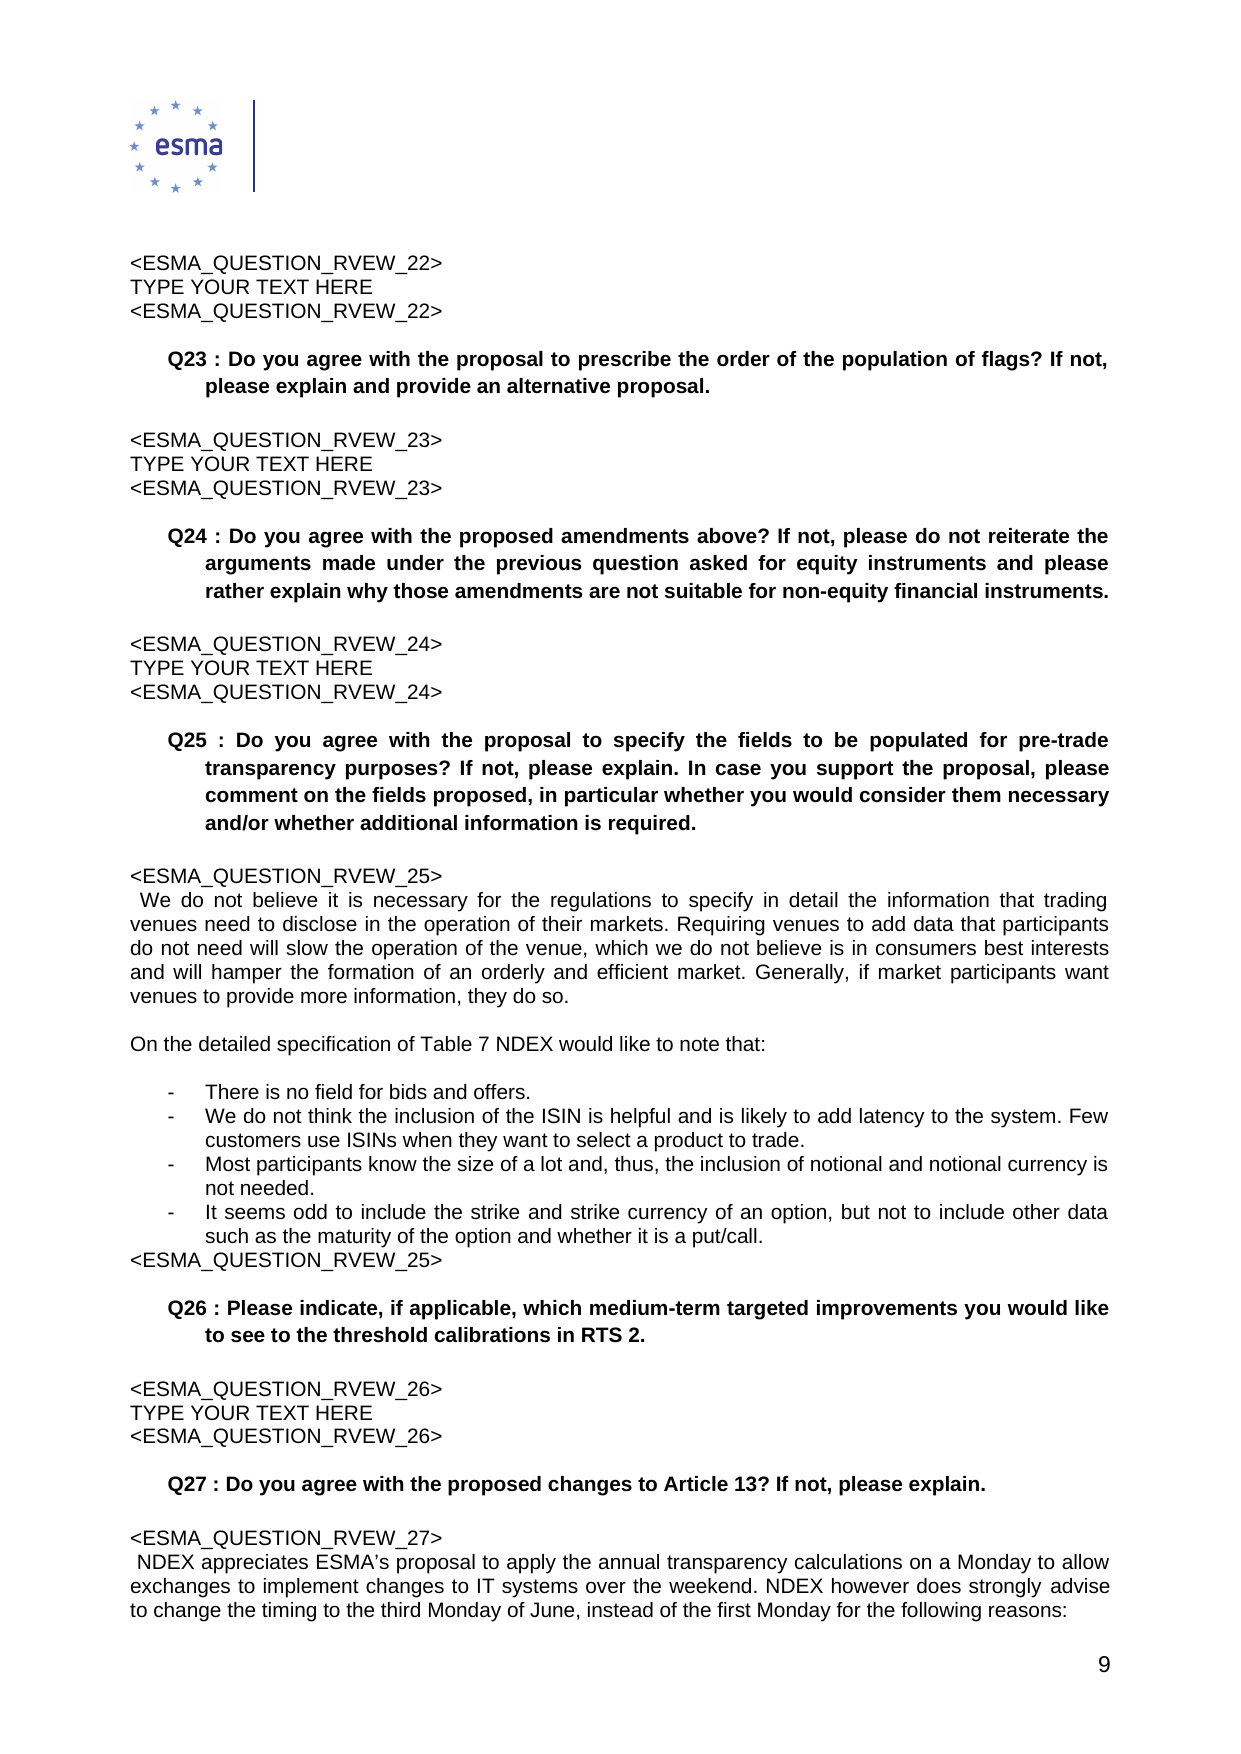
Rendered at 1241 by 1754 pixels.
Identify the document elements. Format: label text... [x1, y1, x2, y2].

list Most participants know the size of a lot and, thus, the inclusion of notional and notional currency is not needed. [167, 1152, 1110, 1199]
list We do not think the inclusion of the ISIN is helpful and is likely to add latency to the system. Few customers use ISINs when they want to select a product to trade. [167, 1104, 1110, 1152]
text <ESMA_QUESTION_RVEW_24> [130, 632, 1110, 656]
text TYPE YOUR TEXT HERE [130, 275, 1110, 299]
text <ESMA_QUESTION_RVEW_26> [130, 1376, 1110, 1400]
text <ESMA_QUESTION_RVEW_24> [130, 680, 1110, 704]
text <ESMA_QUESTION_RVEW_27> [130, 1526, 1110, 1550]
text <ESMA_QUESTION_RVEW_25> [130, 1247, 1110, 1271]
text NDEX appreciates ESMA’s proposal to apply the annual transparency calculations on a Monday to allow exchanges to implement changes to IT systems over the weekend. NDEX however does strongly advise to change the timing to the third Monday of June, instead of the first Monday for the following reasons: [130, 1550, 1110, 1622]
text <ESMA_QUESTION_RVEW_25> [130, 864, 1110, 888]
picture [129, 100, 223, 193]
text Q25 : Do you agree with the proposal to specify the fields to be populated for pre-trade transparency purposes? If not, please explain. In case you support the proposal, please comment on the fields proposed, in particular whether you would consider them necessary and/or whether additional information is required. [167, 728, 1110, 834]
text <ESMA_QUESTION_RVEW_26> [130, 1424, 1110, 1448]
text <ESMA_QUESTION_RVEW_22> [130, 251, 1110, 275]
text <ESMA_QUESTION_RVEW_22> [130, 299, 1110, 323]
list It seems odd to include the strike and strike currency of an option, but not to include other data such as the maturity of the option and whether it is a put/call. [167, 1199, 1110, 1247]
text TYPE YOUR TEXT HERE [130, 656, 1110, 680]
text TYPE YOUR TEXT HERE [130, 452, 1110, 476]
text Q26 : Please indicate, if applicable, which medium-term targeted improvements you would like to see to the threshold calibrations in RTS 2. [167, 1295, 1110, 1347]
list There is no field for bids and offers. [167, 1080, 1110, 1104]
text Q24 : Do you agree with the proposed amendments above? If not, please do not reiterate the arguments made under the previous question asked for equity instruments and please rather explain why those amendments are not suitable for non-equity financial instruments. [167, 524, 1110, 603]
text TYPE YOUR TEXT HERE [130, 1400, 1110, 1424]
text <ESMA_QUESTION_RVEW_23> [130, 428, 1110, 452]
text Q23 : Do you agree with the proposal to prescribe the order of the population of flags? If not, please explain and provide an alternative proposal. [167, 347, 1110, 398]
text We do not believe it is necessary for the regulations to specify in detail the information that trading venues need to disclose in the operation of their markets. Requiring venues to add data that participants do not need will slow the operation of the venue, which we do not believe is in consumers best interests and will hamper the formation of an orderly and efficient market. Generally, if market participants want venues to provide more information, they do so. [130, 888, 1110, 1008]
text On the detailed specification of Table 7 NDEX would like to note that: [130, 1032, 1110, 1056]
text Q27 : Do you agree with the proposed changes to Article 13? If not, please explain. [167, 1472, 1110, 1496]
text <ESMA_QUESTION_RVEW_23> [130, 476, 1110, 500]
